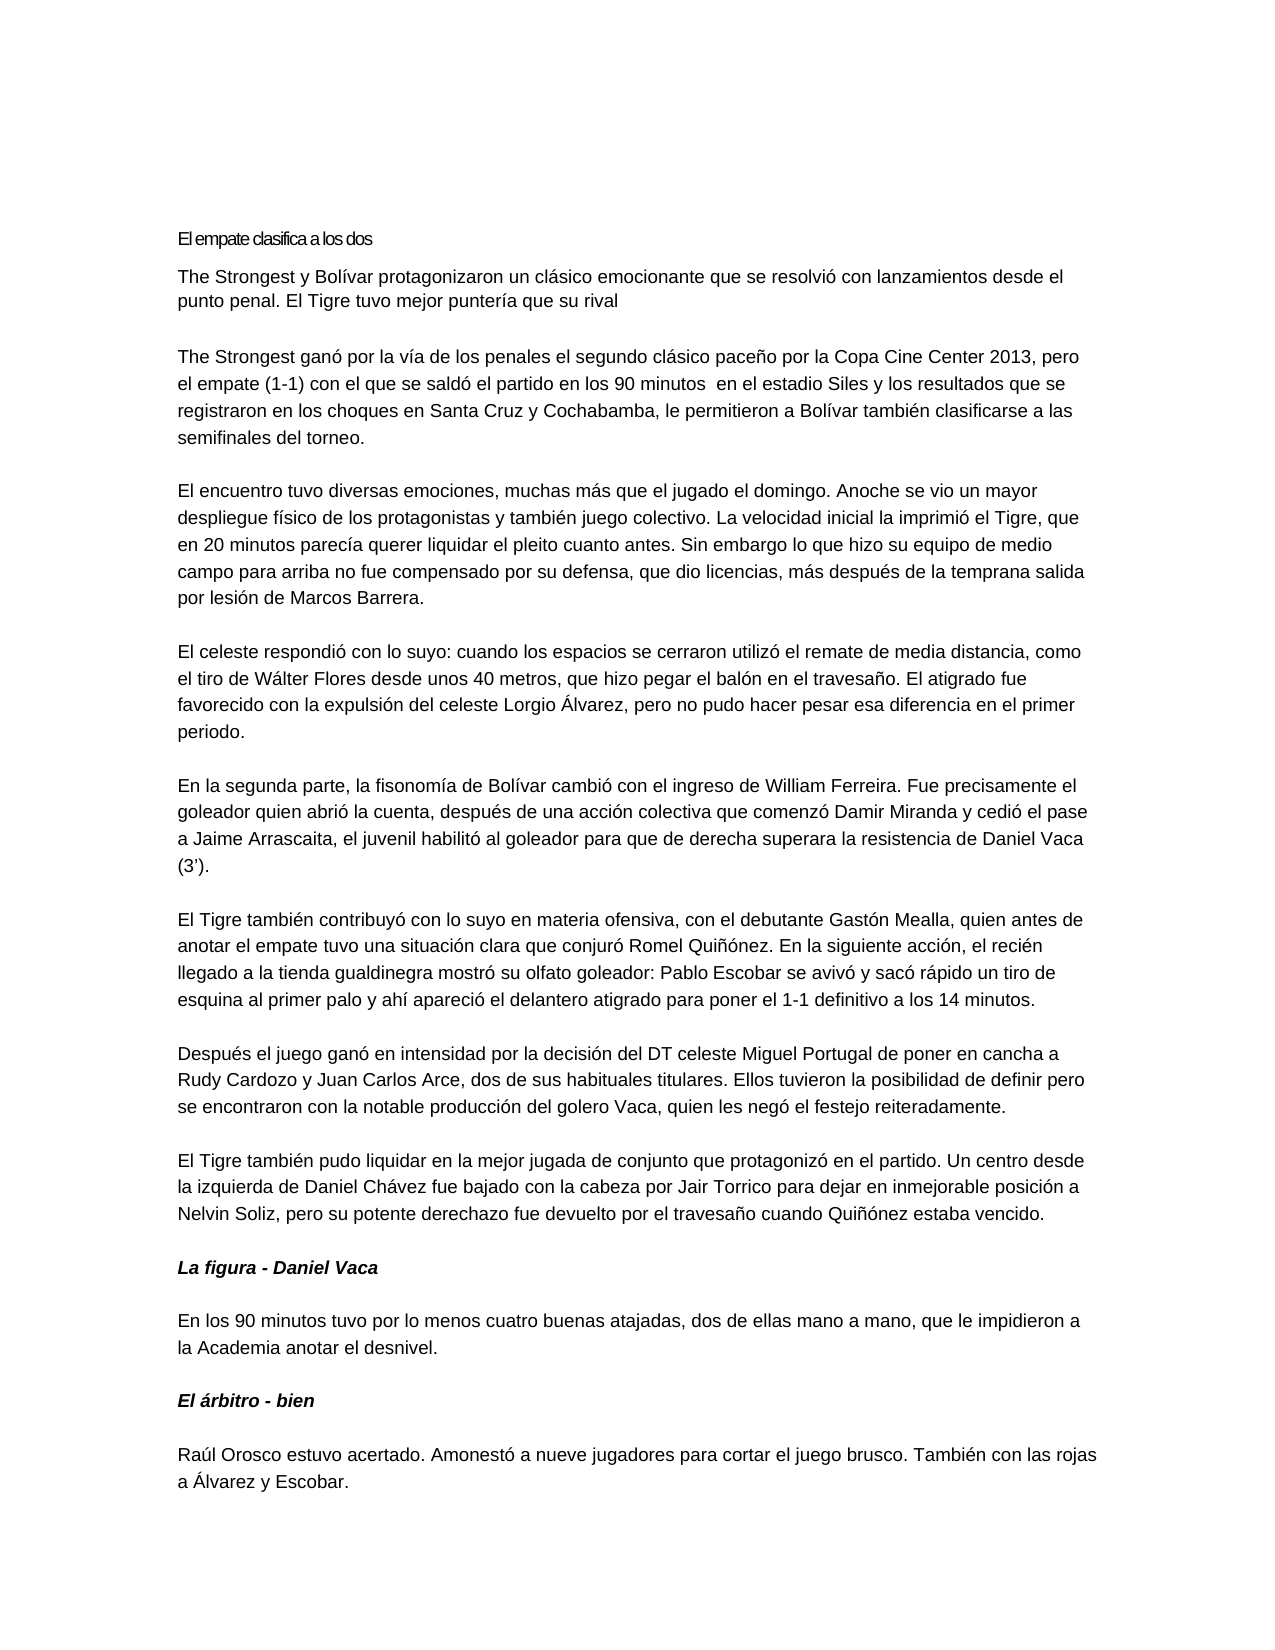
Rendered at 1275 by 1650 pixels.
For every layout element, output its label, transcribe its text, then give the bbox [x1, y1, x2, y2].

text El Tigre también pudo liquidar en la mejor jugada de conjunto que protagonizó en el partido. Un centro desde la izquierda de Daniel Chávez fue bajado con la cabeza por Jair Torrico para dejar en inmejorable posición a Nelvin Soliz, pero su potente derechazo fue devuelto por el travesaño cuando Quiñónez estaba vencido. [177, 1144, 1098, 1224]
text Después el juego ganó en intensidad por la decisión del DT celeste Miguel Portugal de poner en cancha a Rudy Cardozo y Juan Carlos Arce, dos de sus habituales titulares. Ellos tuvieron la posibilidad de definir pero se encontraron con la notable producción del golero Vaca, quien les negó el festejo reiteradamente. [177, 1037, 1098, 1117]
text The Strongest ganó por la vía de los penales el segundo clásico paceño por la Copa Cine Center 2013, pero el empate (1-1) con el que se saldó el partido en los 90 minutos en el estadio Siles y los resultados que se registraron en los choques en Santa Cruz y Cochabamba, le permitieron a Bolívar también clasificarse a las semifinales del torneo. [177, 341, 1098, 448]
text La figura - Daniel Vaca [177, 1251, 1098, 1278]
subtitle El empate clasifica a los dos [177, 201, 1098, 249]
text En la segunda parte, la fisonomía de Bolívar cambió con el ingreso de William Ferreira. Fue precisamente el goleador quien abrió la cuenta, después de una acción colectiva que comenzó Damir Miranda y cedió el pase a Jaime Arrascaita, el juvenil habilitó al goleador para que de derecha superara la resistencia de Daniel Vaca (3’). [177, 769, 1098, 876]
text El Tigre también contribuyó con lo suyo en materia ofensiva, con el debutante Gastón Mealla, quien antes de anotar el empate tuvo una situación clara que conjuró Romel Quiñónez. En la siguiente acción, el recién llegado a la tienda gualdinegra mostró su olfato goleador: Pablo Escobar se avivó y sacó rápido un tiro de esquina al primer palo y ahí apareció el delantero atigrado para poner el 1-1 definitivo a los 14 minutos. [177, 903, 1098, 1010]
text The Strongest y Bolívar protagonizaron un clásico emocionante que se resolvió con lanzamientos desde el punto penal. El Tigre tuvo mejor puntería que su rival [177, 264, 1098, 311]
text En los 90 minutos tuvo por lo menos cuatro buenas atajadas, dos de ellas mano a mano, que le impidieron a la Academia anotar el desnivel. [177, 1305, 1098, 1358]
text Raúl Orosco estuvo acertado. Amonestó a nueve jugadores para cortar el juego brusco. También con las rojas a Álvarez y Escobar. [177, 1439, 1098, 1492]
text El celeste respondió con lo suyo: cuando los espacios se cerraron utilizó el remate de media distancia, como el tiro de Wálter Flores desde unos 40 metros, que hizo pegar el balón en el travesaño. El atigrado fue favorecido con la expulsión del celeste Lorgio Álvarez, pero no pudo hacer pesar esa diferencia en el primer periodo. [177, 636, 1098, 743]
text El árbitro - bien [177, 1385, 1098, 1412]
text El encuentro tuvo diversas emociones, muchas más que el jugado el domingo. Anoche se vio un mayor despliegue físico de los protagonistas y también juego colectivo. La velocidad inicial la imprimió el Tigre, que en 20 minutos parecía querer liquidar el pleito cuanto antes. Sin embargo lo que hizo su equipo de medio campo para arriba no fue compensado por su defensa, que dio licencias, más después de la temprana salida por lesión de Marcos Barrera. [177, 475, 1098, 609]
